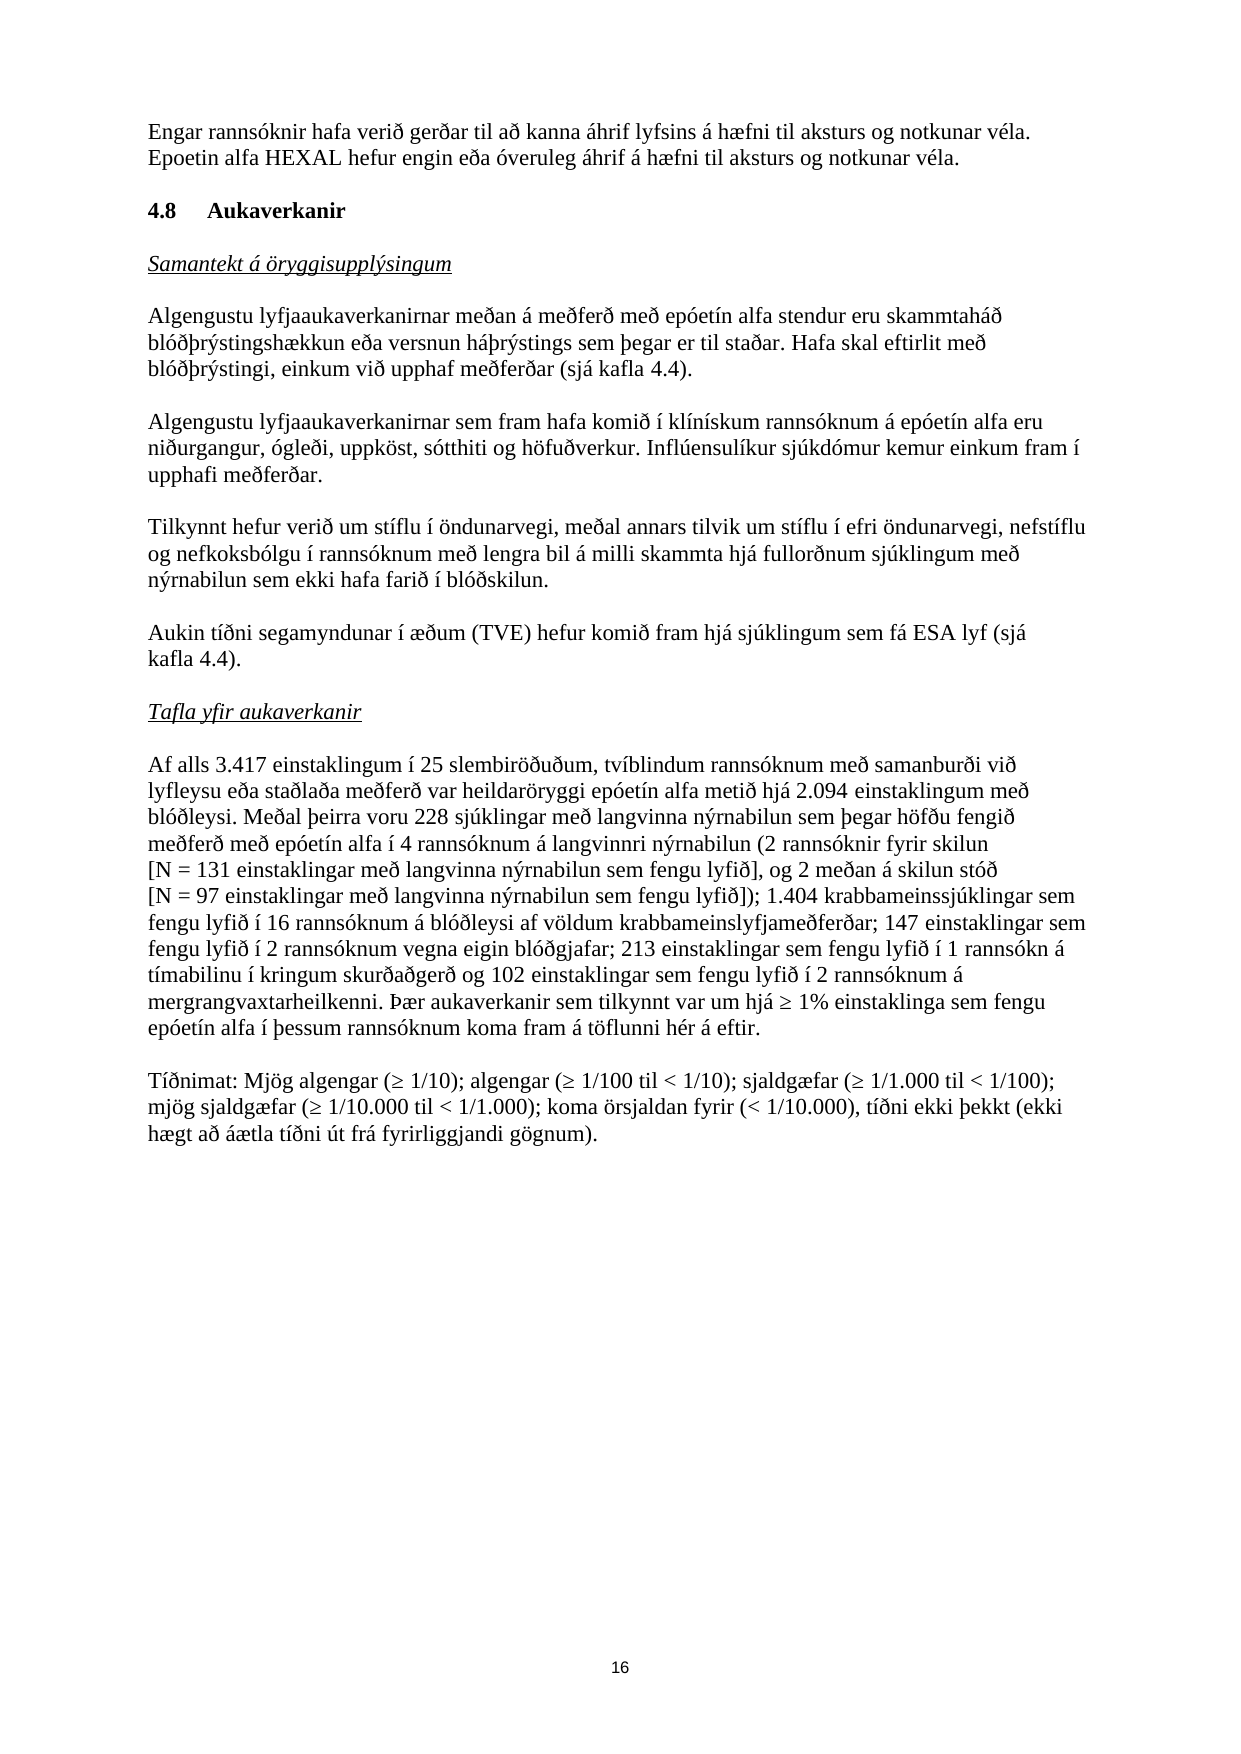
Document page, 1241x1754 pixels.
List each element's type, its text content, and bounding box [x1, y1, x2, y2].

text Algengustu lyfjaaukaverkanirnar sem fram hafa komið í klínískum rannsóknum á epóetín alfa eru niðurgangur, ógleði, uppköst, sótthiti og höfuðverkur. Inflúensulíkur sjúkdómur kemur einkum fram í upphafi meðferðar. [148, 408, 1092, 487]
text Aukin tíðni segamyndunar í æðum (TVE) hefur komið fram hjá sjúklingum sem fá ESA lyf (sjá kafla 4.4). [148, 619, 1092, 672]
text Tíðnimat: Mjög algengar (≥ 1/10); algengar (≥ 1/100 til < 1/10); sjaldgæfar (≥ 1/1.000 til < 1/100); mjög sjaldgæfar (≥ 1/10.000 til < 1/1.000); koma örsjaldan fyrir (< 1/10.000), tíðni ekki þekkt (ekki hægt að áætla tíðni út frá fyrirliggjandi gögnum). [148, 1067, 1092, 1146]
text Tafla yfir aukaverkanir [148, 698, 1092, 724]
text 4.8 Aukaverkanir [148, 197, 1092, 223]
text Samantekt á öryggisupplýsingum [148, 250, 1092, 276]
text Engar rannsóknir hafa verið gerðar til að kanna áhrif lyfsins á hæfni til aksturs og notkunar véla. Epoetin alfa HEXAL hefur engin eða óveruleg áhrif á hæfni til aksturs og notkunar véla. [148, 118, 1092, 171]
text Algengustu lyfjaaukaverkanirnar meðan á meðferð með epóetín alfa stendur eru skammtaháð blóðþrýstingshækkun eða versnun háþrýstings sem þegar er til staðar. Hafa skal eftirlit með blóðþrýstingi, einkum við upphaf meðferðar (sjá kafla 4.4). [148, 303, 1092, 382]
text Af alls 3.417 einstaklingum í 25 slembiröðuðum, tvíblindum rannsóknum með samanburði við lyfleysu eða staðlaða meðferð var heildaröryggi epóetín alfa metið hjá 2.094 einstaklingum með blóðleysi. Meðal þeirra voru 228 sjúklingar með langvinna nýrnabilun sem þegar höfðu fengið meðferð með epóetín alfa í 4 rannsóknum á langvinnri nýrnabilun (2 rannsóknir fyrir skilun [N = 131 einstaklingar með langvinna nýrnabilun sem fengu lyfið], og 2 meðan á skilun stóð [N = 97 einstaklingar með langvinna nýrnabilun sem fengu lyfið]); 1.404 krabbameinssjúklingar sem fengu lyfið í 16 rannsóknum á blóðleysi af völdum krabbameinslyfjameðferðar; 147 einstaklingar sem fengu lyfið í 2 rannsóknum vegna eigin blóðgjafar; 213 einstaklingar sem fengu lyfið í 1 rannsókn á tímabilinu í kringum skurðaðgerð og 102 einstaklingar sem fengu lyfið í 2 rannsóknum á mergrangvaxtarheilkenni. Þær aukaverkanir sem tilkynnt var um hjá ≥ 1% einstaklinga sem fengu epóetín alfa í þessum rannsóknum koma fram á töflunni hér á eftir. [148, 751, 1092, 1041]
text Tilkynnt hefur verið um stíflu í öndunarvegi, meðal annars tilvik um stíflu í efri öndunarvegi, nefstíflu og nefkoksbólgu í rannsóknum með lengra bil á milli skammta hjá fullorðnum sjúklingum með nýrnabilun sem ekki hafa farið í blóðskilun. [148, 513, 1092, 592]
